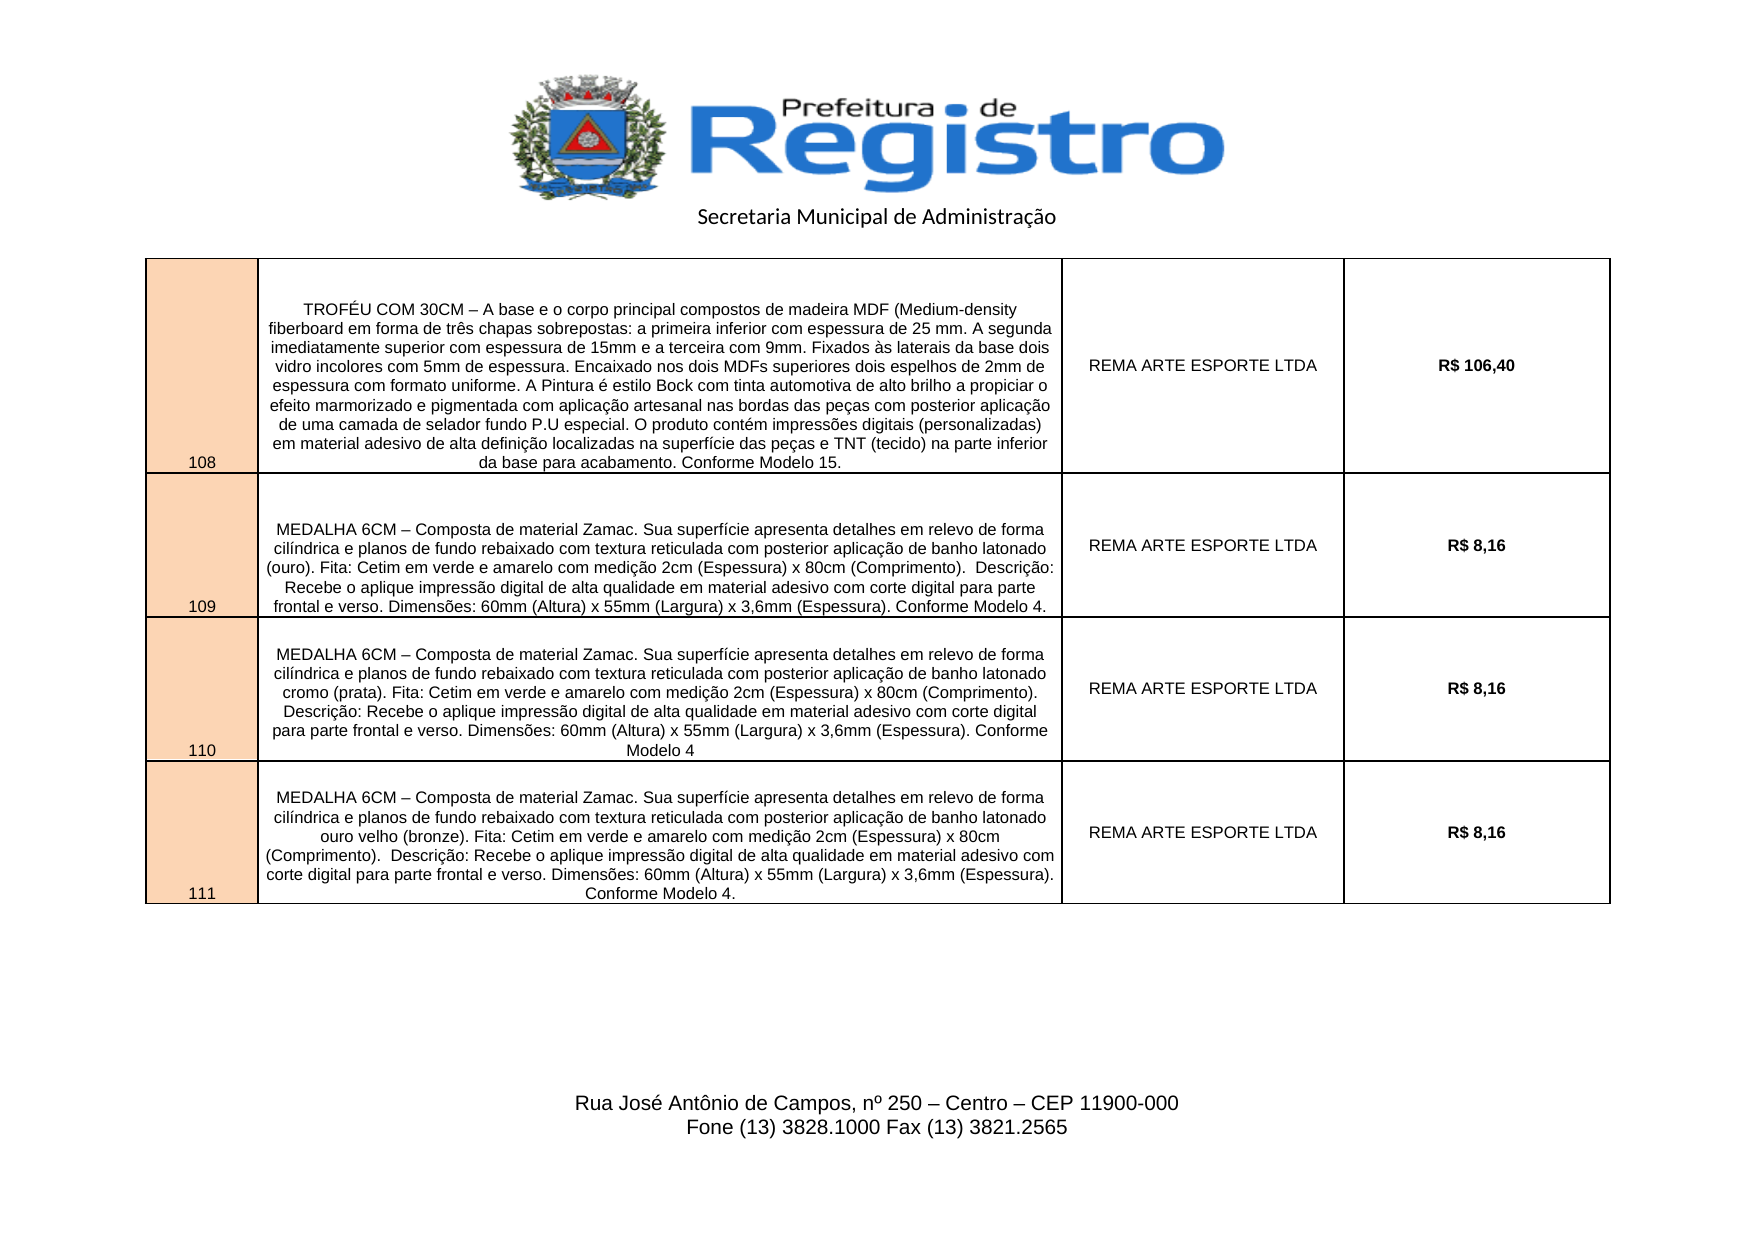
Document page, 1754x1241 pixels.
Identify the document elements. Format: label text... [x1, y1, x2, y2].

table_cell 110 [147, 618, 257, 759]
table_cell REMA ARTE ESPORTE LTDA [1063, 474, 1343, 616]
table_cell R$ 106,40 [1345, 259, 1609, 472]
table_cell 109 [147, 474, 257, 616]
table_cell R$ 8,16 [1345, 618, 1609, 759]
picture [507, 73, 1247, 202]
table_cell R$ 8,16 [1345, 762, 1609, 903]
table_cell 111 [147, 762, 257, 903]
table_cell R$ 8,16 [1345, 474, 1609, 616]
table_cell REMA ARTE ESPORTE LTDA [1063, 618, 1343, 759]
table_cell MEDALHA 6CM – Composta de material Zamac. Sua superfície apresenta detalhes em relevo de forma cilíndrica e planos de fundo rebaixado com textura reticulada com posterior aplicação de banho latonado ouro velho (bronze). Fita: Cetim em verde e amarelo com medição 2cm (Espessura) x 80cm (Comprimento). Descrição: Recebe o aplique impressão digital de alta qualidade em material adesivo com corte digital para parte frontal e verso. Dimensões: 60mm (Altura) x 55mm (Largura) x 3,6mm (Espessura). Conforme Modelo 4. [259, 762, 1061, 903]
table_cell REMA ARTE ESPORTE LTDA [1063, 762, 1343, 903]
table_cell TROFÉU COM 30CM – A base e o corpo principal compostos de madeira MDF (Medium-density fiberboard em forma de três chapas sobrepostas: a primeira inferior com espessura de 25 mm. A segunda imediatamente superior com espessura de 15mm e a terceira com 9mm. Fixados às laterais da base dois vidro incolores com 5mm de espessura. Encaixado nos dois MDFs superiores dois espelhos de 2mm de espessura com formato uniforme. A Pintura é estilo Bock com tinta automotiva de alto brilho a propiciar o efeito marmorizado e pigmentada com aplicação artesanal nas bordas das peças com posterior aplicação de uma camada de selador fundo P.U especial. O produto contém impressões digitais (personalizadas) em material adesivo de alta definição localizadas na superfície das peças e TNT (tecido) na parte inferior da base para acabamento. Conforme Modelo 15. [259, 259, 1061, 472]
table_cell MEDALHA 6CM – Composta de material Zamac. Sua superfície apresenta detalhes em relevo de forma cilíndrica e planos de fundo rebaixado com textura reticulada com posterior aplicação de banho latonado cromo (prata). Fita: Cetim em verde e amarelo com medição 2cm (Espessura) x 80cm (Comprimento). Descrição: Recebe o aplique impressão digital de alta qualidade em material adesivo com corte digital para parte frontal e verso. Dimensões: 60mm (Altura) x 55mm (Largura) x 3,6mm (Espessura). Conforme Modelo 4 [259, 618, 1061, 759]
table_cell MEDALHA 6CM – Composta de material Zamac. Sua superfície apresenta detalhes em relevo de forma cilíndrica e planos de fundo rebaixado com textura reticulada com posterior aplicação de banho latonado (ouro). Fita: Cetim em verde e amarelo com medição 2cm (Espessura) x 80cm (Comprimento). Descrição: Recebe o aplique impressão digital de alta qualidade em material adesivo com corte digital para parte frontal e verso. Dimensões: 60mm (Altura) x 55mm (Largura) x 3,6mm (Espessura). Conforme Modelo 4. [259, 474, 1061, 616]
table_cell REMA ARTE ESPORTE LTDA [1063, 259, 1343, 472]
table_cell 108 [147, 259, 257, 472]
